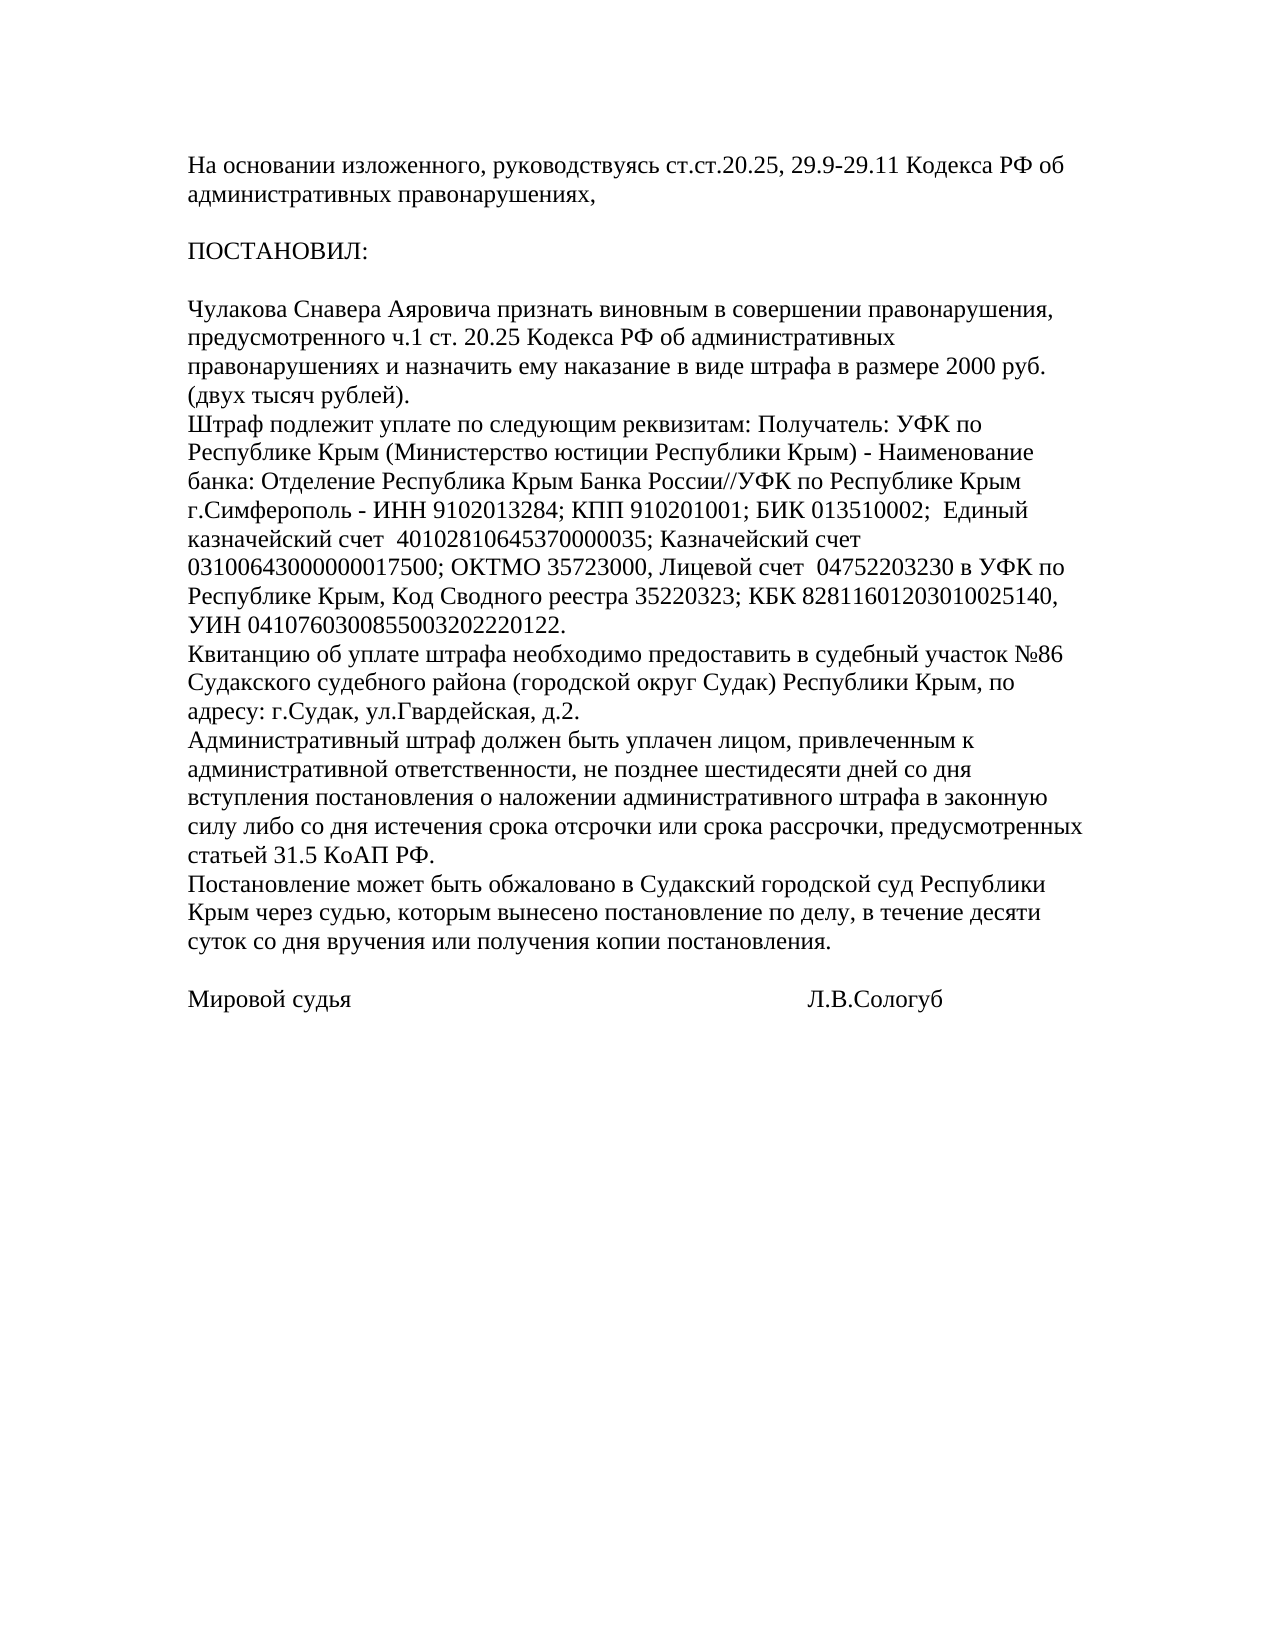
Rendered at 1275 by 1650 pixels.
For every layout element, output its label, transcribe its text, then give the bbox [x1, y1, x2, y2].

text Штраф подлежит уплате по следующим реквизитам: Получатель: УФК по Республике Крым (Министерство юстиции Республики Крым) - Наименование банка: Отделение Республика Крым Банка России//УФК по Республике Крым г.Симферополь - ИНН 9102013284; КПП 910201001; БИК 013510002; Единый казначейский счет 40102810645370000035; Казначейский счет 03100643000000017500; ОКТМО 35723000, Лицевой счет 04752203230 в УФК по Республике Крым, Код Сводного реестра 35220323; КБК 82811601203010025140, УИН 0410760300855003202220122. [187, 409, 1087, 639]
text Мировой судья Л.В.Сологуб [187, 984, 1087, 1012]
text Квитанцию об уплате штрафа необходимо предоставить в судебный участок №86 Судакского судебного района (городской округ Судак) Республики Крым, по адресу: г.Судак, ул.Гвардейская, д.2. [187, 639, 1087, 725]
text Постановление может быть обжаловано в Судакский городской суд Республики Крым через судью, которым вынесено постановление по делу, в течение десяти суток со дня вручения или получения копии постановления. [187, 869, 1087, 955]
text Чулакова Снавера Аяровича признать виновным в совершении правонарушения, предусмотренного ч.1 ст. 20.25 Кодекса РФ об административных правонарушениях и назначить ему наказание в виде штрафа в размере 2000 руб. (двух тысяч рублей). [187, 294, 1087, 409]
text На основании изложенного, руководствуясь ст.ст.20.25, 29.9-29.11 Кодекса РФ об административных правонарушениях, [187, 150, 1087, 207]
text Административный штраф должен быть уплачен лицом, привлеченным к административной ответственности, не позднее шестидесяти дней со дня вступления постановления о наложении административного штрафа в законную силу либо со дня истечения срока отсрочки или срока рассрочки, предусмотренных статьей 31.5 КоАП РФ. [187, 725, 1087, 869]
text ПОСТАНОВИЛ: [187, 236, 1087, 265]
